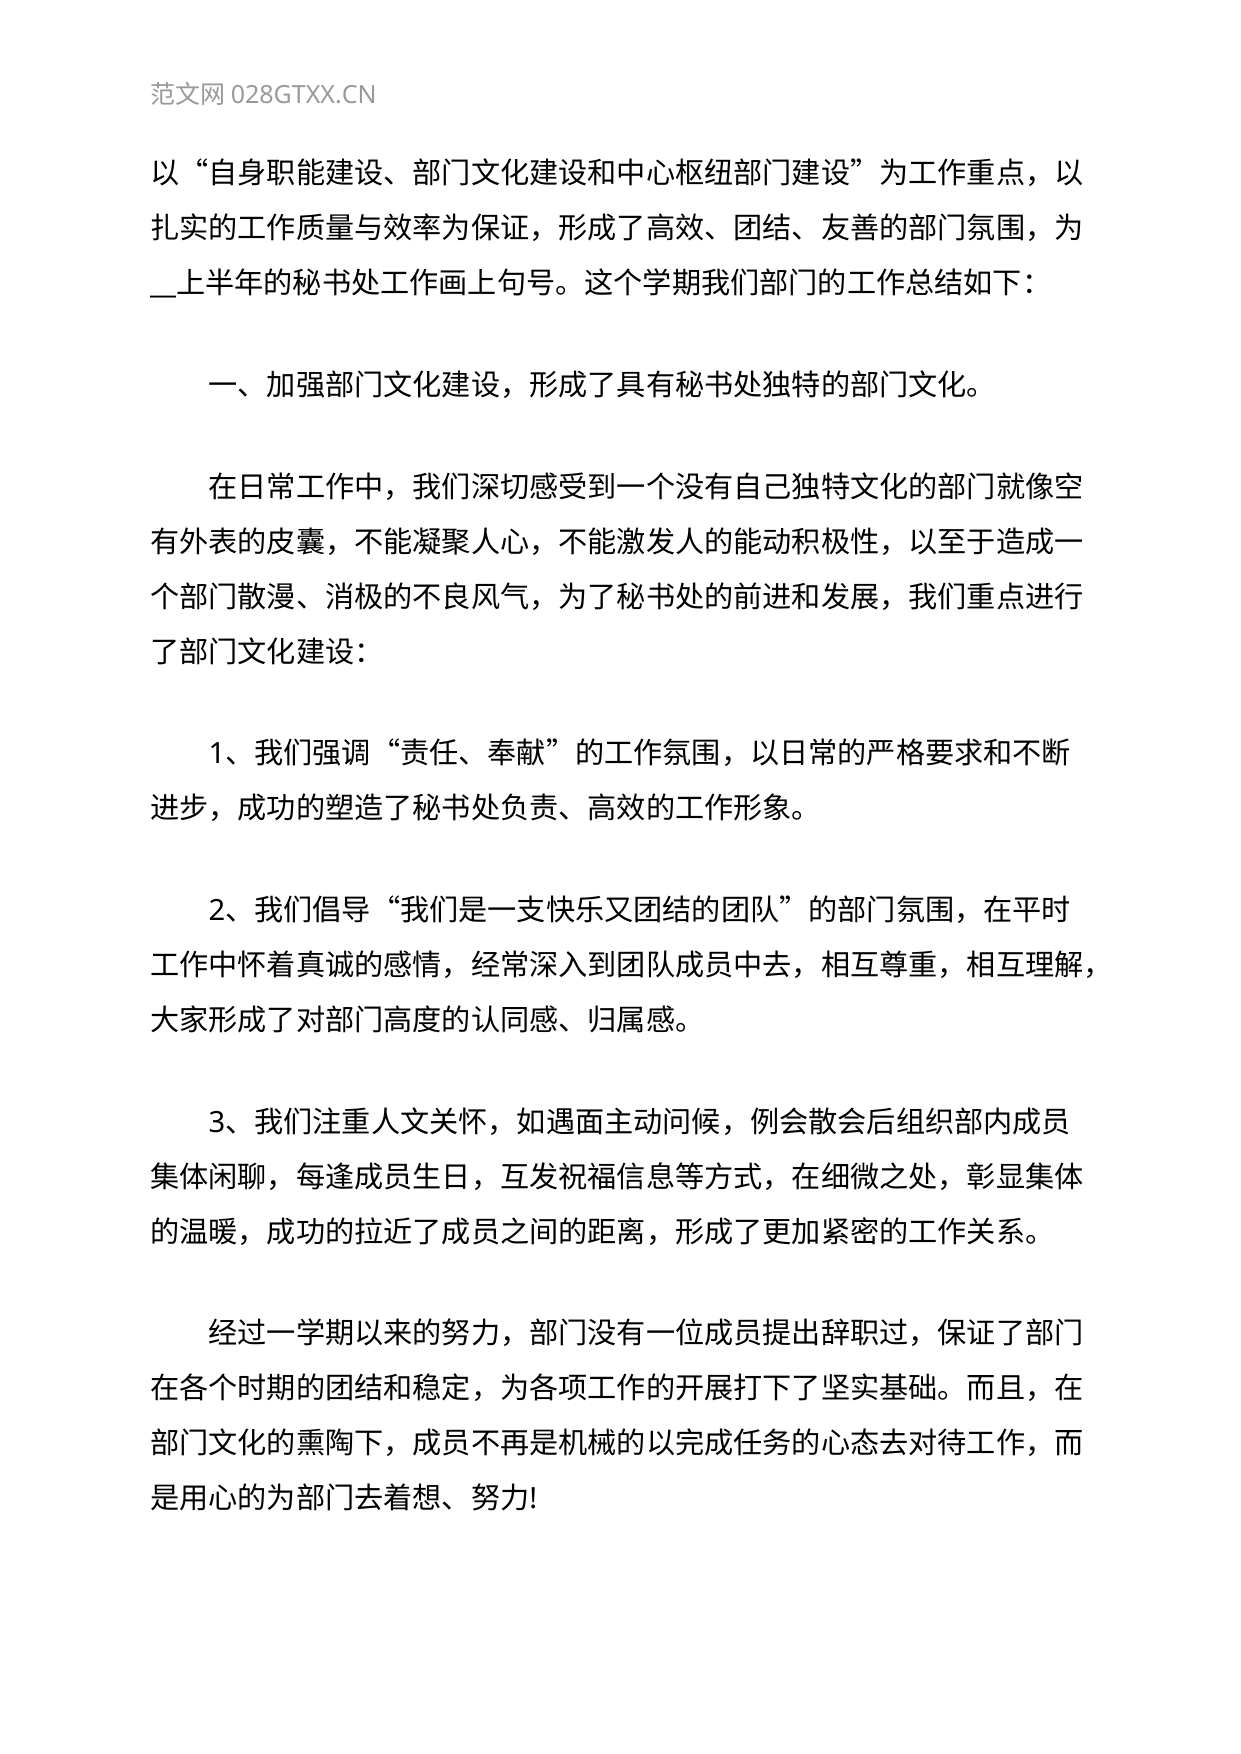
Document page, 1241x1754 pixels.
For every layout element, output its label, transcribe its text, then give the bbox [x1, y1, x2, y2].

text 经过一学期以来的努力，部门没有一位成员提出辞职过，保证了部门在各个时期的团结和稳定，为各项工作的开展打下了坚实基础。而且，在部门文化的熏陶下，成员不再是机械的以完成任务的心态去对待工作，而是用心的为部门去着想、努力! [150, 1310, 1090, 1517]
text 1、我们强调“责任、奉献”的工作氛围，以日常的严格要求和不断进步，成功的塑造了秘书处负责、高效的工作形象。 [150, 730, 1090, 827]
text 在日常工作中，我们深切感受到一个没有自己独特文化的部门就像空有外表的皮囊，不能凝聚人心，不能激发人的能动积极性，以至于造成一个部门散漫、消极的不良风气，为了秘书处的前进和发展，我们重点进行了部门文化建设： [150, 463, 1090, 671]
text 3、我们注重人文关怀，如遇面主动问候，例会散会后组织部内成员集体闲聊，每逢成员生日，互发祝福信息等方式，在细微之处，彰显集体的温暖，成功的拉近了成员之间的距离，形成了更加紧密的工作关系。 [150, 1098, 1090, 1251]
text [150, 150, 1090, 302]
text 2、我们倡导“我们是一支快乐又团结的团队”的部门氛围，在平时工作中怀着真诚的感情，经常深入到团队成员中去，相互尊重，相互理解，大家形成了对部门高度的认同感、归属感。 [150, 887, 1090, 1039]
text 一、加强部门文化建设，形成了具有秘书处独特的部门文化。 [150, 362, 1090, 404]
